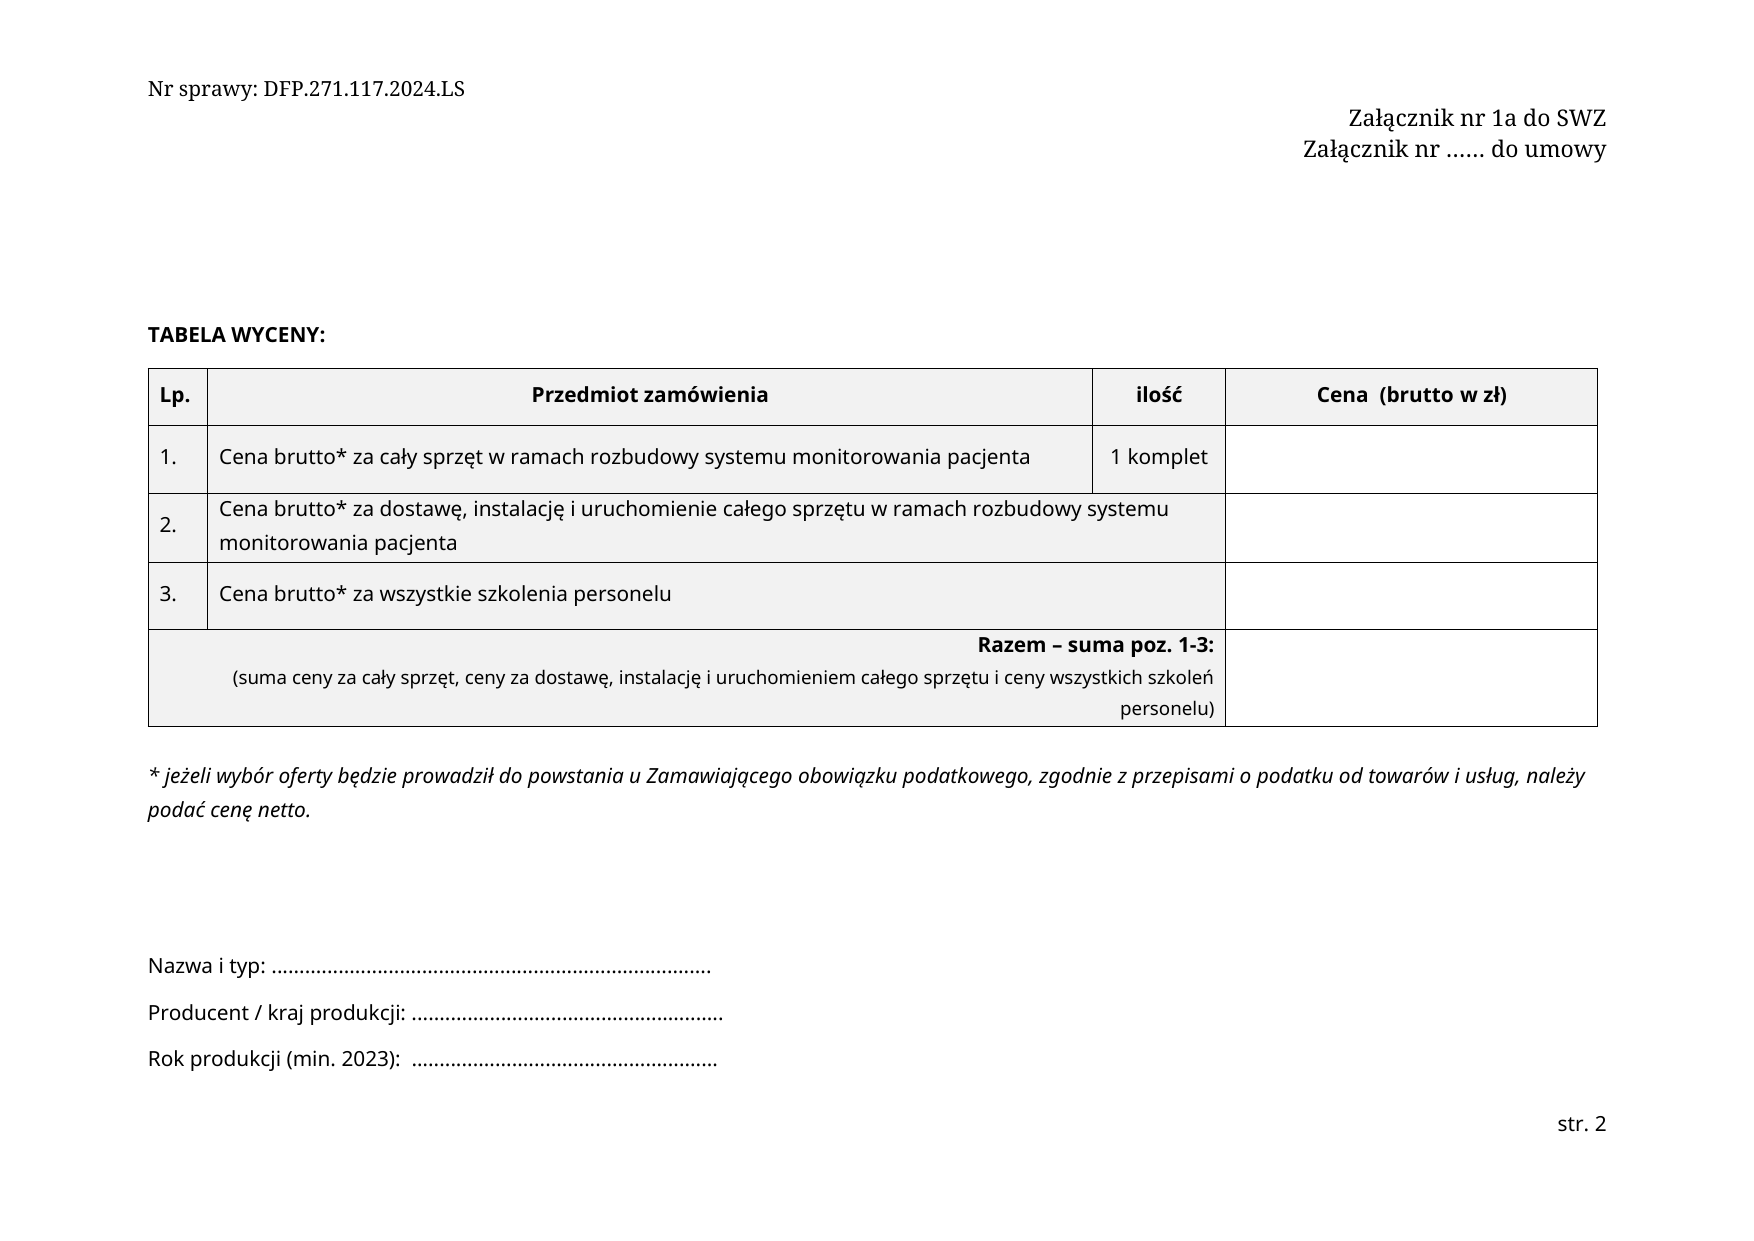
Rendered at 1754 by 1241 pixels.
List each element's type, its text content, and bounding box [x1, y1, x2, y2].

table_cell 1. [149, 426, 207, 493]
table_cell 3. [149, 563, 207, 629]
table_cell 2. [149, 494, 207, 562]
table_cell [1226, 426, 1597, 493]
table_header Przedmiot zamówienia [208, 369, 1092, 425]
text * jeżeli wybór oferty będzie prowadził do powstania u Zamawiającego obowiązku podatkowego, zgodnie z przepisami o podatku od towarów i usług, należy podać cenę netto. [148, 761, 1606, 824]
table_cell [1226, 494, 1597, 562]
table_header ilość [1093, 369, 1225, 425]
text Rok produkcji (min. 2023): ….................................................... [148, 1044, 1606, 1073]
text Producent / kraj produkcji: ........................................................ [148, 998, 1606, 1026]
table_header Cena (brutto w zł) [1226, 369, 1597, 425]
table_cell Cena brutto* za cały sprzęt w ramach rozbudowy systemu monitorowania pacjenta [208, 426, 1092, 493]
text TABELA WYCENY: [148, 321, 1606, 349]
table_cell Cena brutto* za dostawę, instalację i uruchomienie całego sprzętu w ramach rozbudowy systemu monitorowania pacjenta [208, 494, 1225, 562]
table_header Lp. [149, 369, 207, 425]
table_cell Cena brutto* za wszystkie szkolenia personelu [208, 563, 1225, 629]
table_cell [1226, 630, 1597, 726]
table_cell 1 komplet [1093, 426, 1225, 493]
text Nazwa i typ: ............................................................................... [148, 951, 1606, 979]
table_cell Razem – suma poz. 1-3: (suma ceny za cały sprzęt, ceny za dostawę, instalację i uruchomieniem całego sprzętu i ceny wszystkich szkoleń personelu) [149, 630, 1225, 726]
table_cell [1226, 563, 1597, 629]
